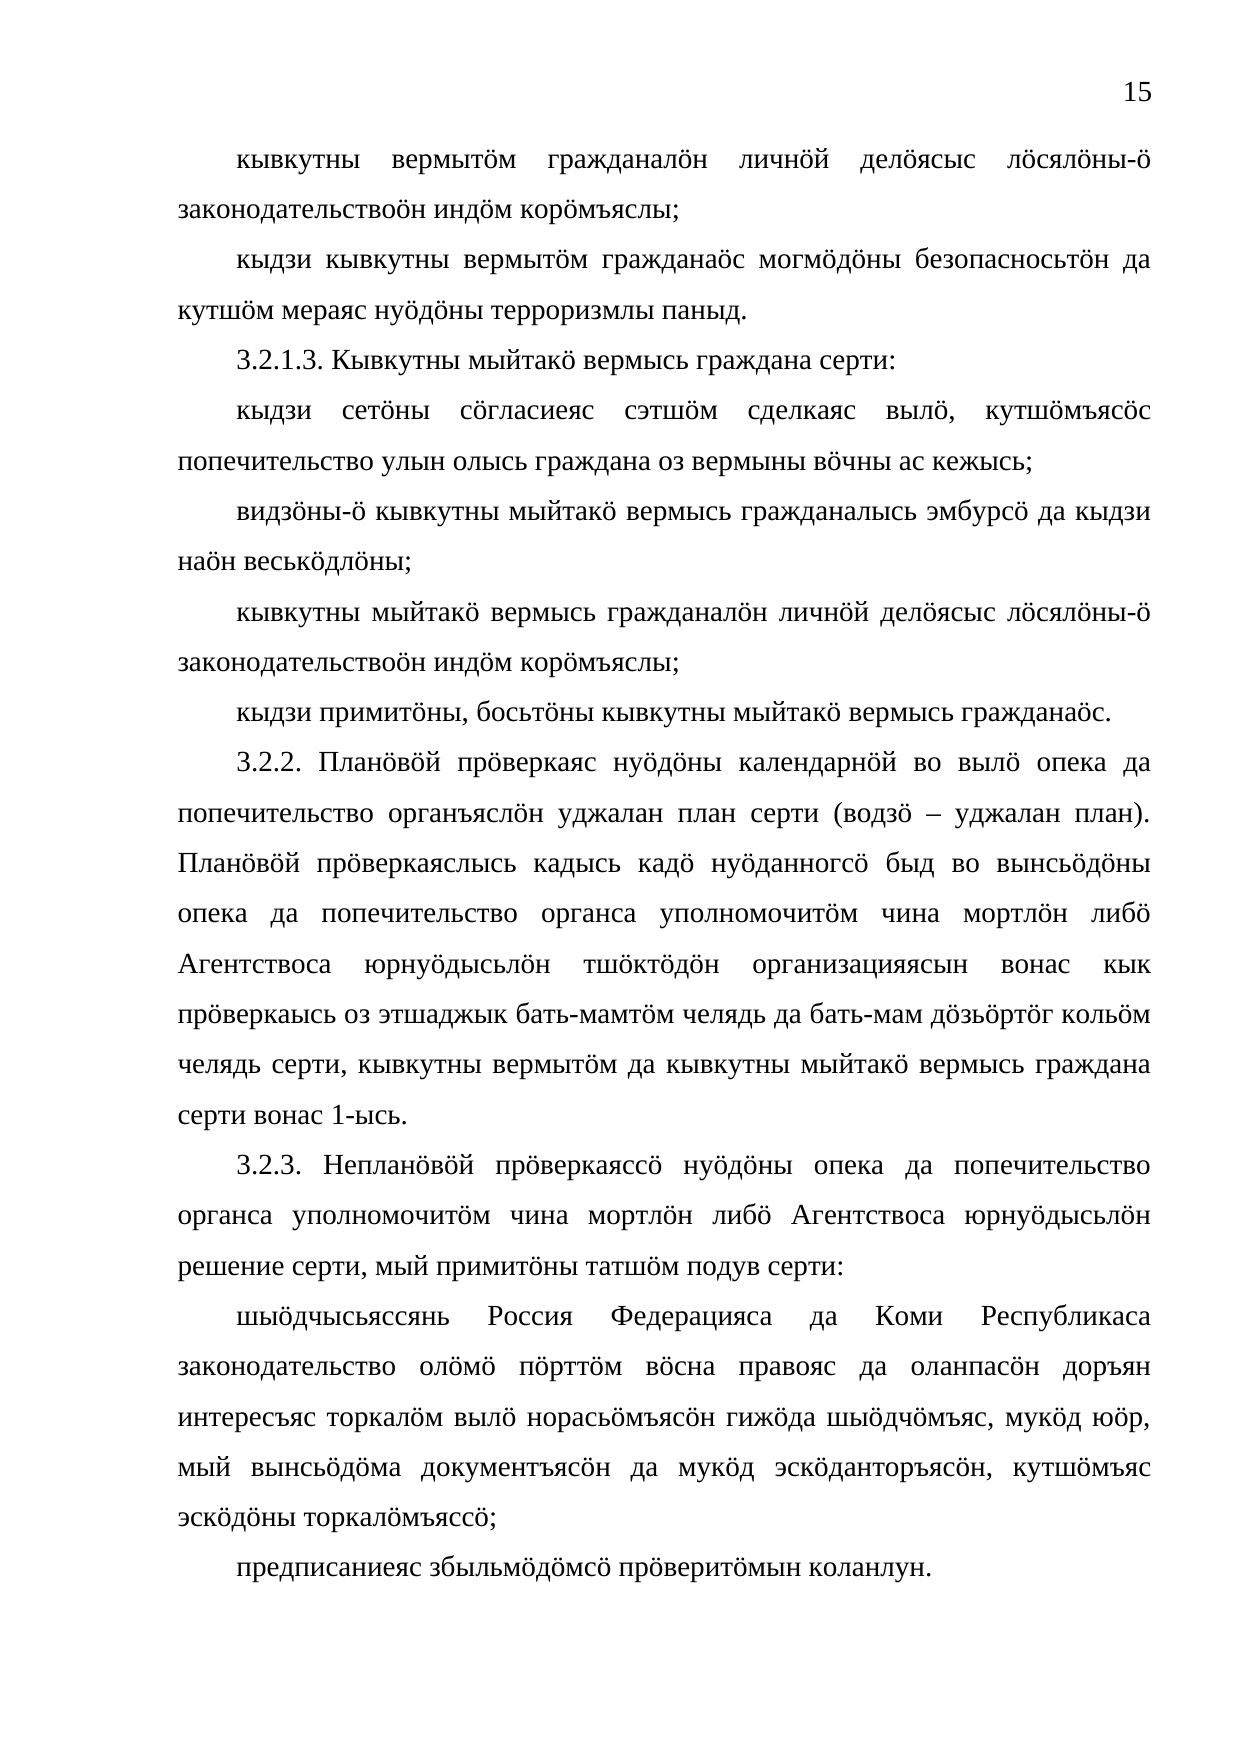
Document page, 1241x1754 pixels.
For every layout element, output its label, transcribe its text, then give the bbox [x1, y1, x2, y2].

text кыдзи кывкутны вермытöм гражданаöс могмöдöны безопасносьтöн да кутшöм мераяс нуöдöны терроризмлы паныд. [177, 241, 1152, 325]
text кыдзи сетöны сöгласиеяс сэтшöм сделкаяс вылö, кутшöмъясöс попечительство улын олысь граждана оз вермыны вöчны ас кежысь; [177, 392, 1152, 476]
text шыöдчысьяссянь Россия Федерацияса да Коми Республикаса законодательство олöмö пöрттöм вöсна правояс да оланпасöн доръян интересъяс торкалöм вылö норасьöмъясöн гижöда шыöдчöмъяс, мукöд юöр, мый вынсьöдöма документъясöн да мукöд эскöданторъясöн, кутшöмъяс эскöдöны торкалöмъяссö; [177, 1298, 1152, 1533]
text кывкутны мыйтакö вермысь гражданалöн личнöй делöясыс лöсялöны-ö законодательствоöн индöм корöмъяслы; [177, 594, 1152, 677]
text видзöны-ö кывкутны мыйтакö вермысь гражданалысь эмбурсö да кыдзи наöн веськöдлöны; [177, 493, 1152, 577]
text 3.2.1.3. Кывкутны мыйтакö вермысь граждана серти: [177, 342, 1152, 376]
text 3.2.3. Непланöвöй прöверкаяссö нуöдöны опека да попечительство органса уполномочитöм чина мортлöн либö Агентствоса юрнуöдысьлöн решение серти, мый примитöны татшöм подув серти: [177, 1147, 1152, 1281]
text кывкутны вермытöм гражданалöн личнöй делöясыс лöсялöны-ö законодательствоöн индöм корöмъяслы; [177, 141, 1152, 225]
text кыдзи примитöны, босьтöны кывкутны мыйтакö вермысь гражданаöс. [177, 694, 1152, 728]
text предписаниеяс збыльмöдöмсö прöверитöмын коланлун. [177, 1549, 1152, 1583]
text 3.2.2. Планöвöй прöверкаяс нуöдöны календарнöй во вылö опека да попечительство органъяслöн уджалан план серти (водзö – уджалан план). Планöвöй прöверкаяслысь кадысь кадö нуöданногсö быд во вынсьöдöны опека да попечительство органса уполномочитöм чина мортлöн либö Агентствоса юрнуöдысьлöн тшöктöдöн организацияясын вонас кык прöверкаысь оз этшаджык бать-мамтöм челядь да бать-мам дöзьöртöг кольöм челядь серти, кывкутны вермытöм да кывкутны мыйтакö вермысь граждана серти вонас 1-ысь. [177, 744, 1152, 1130]
